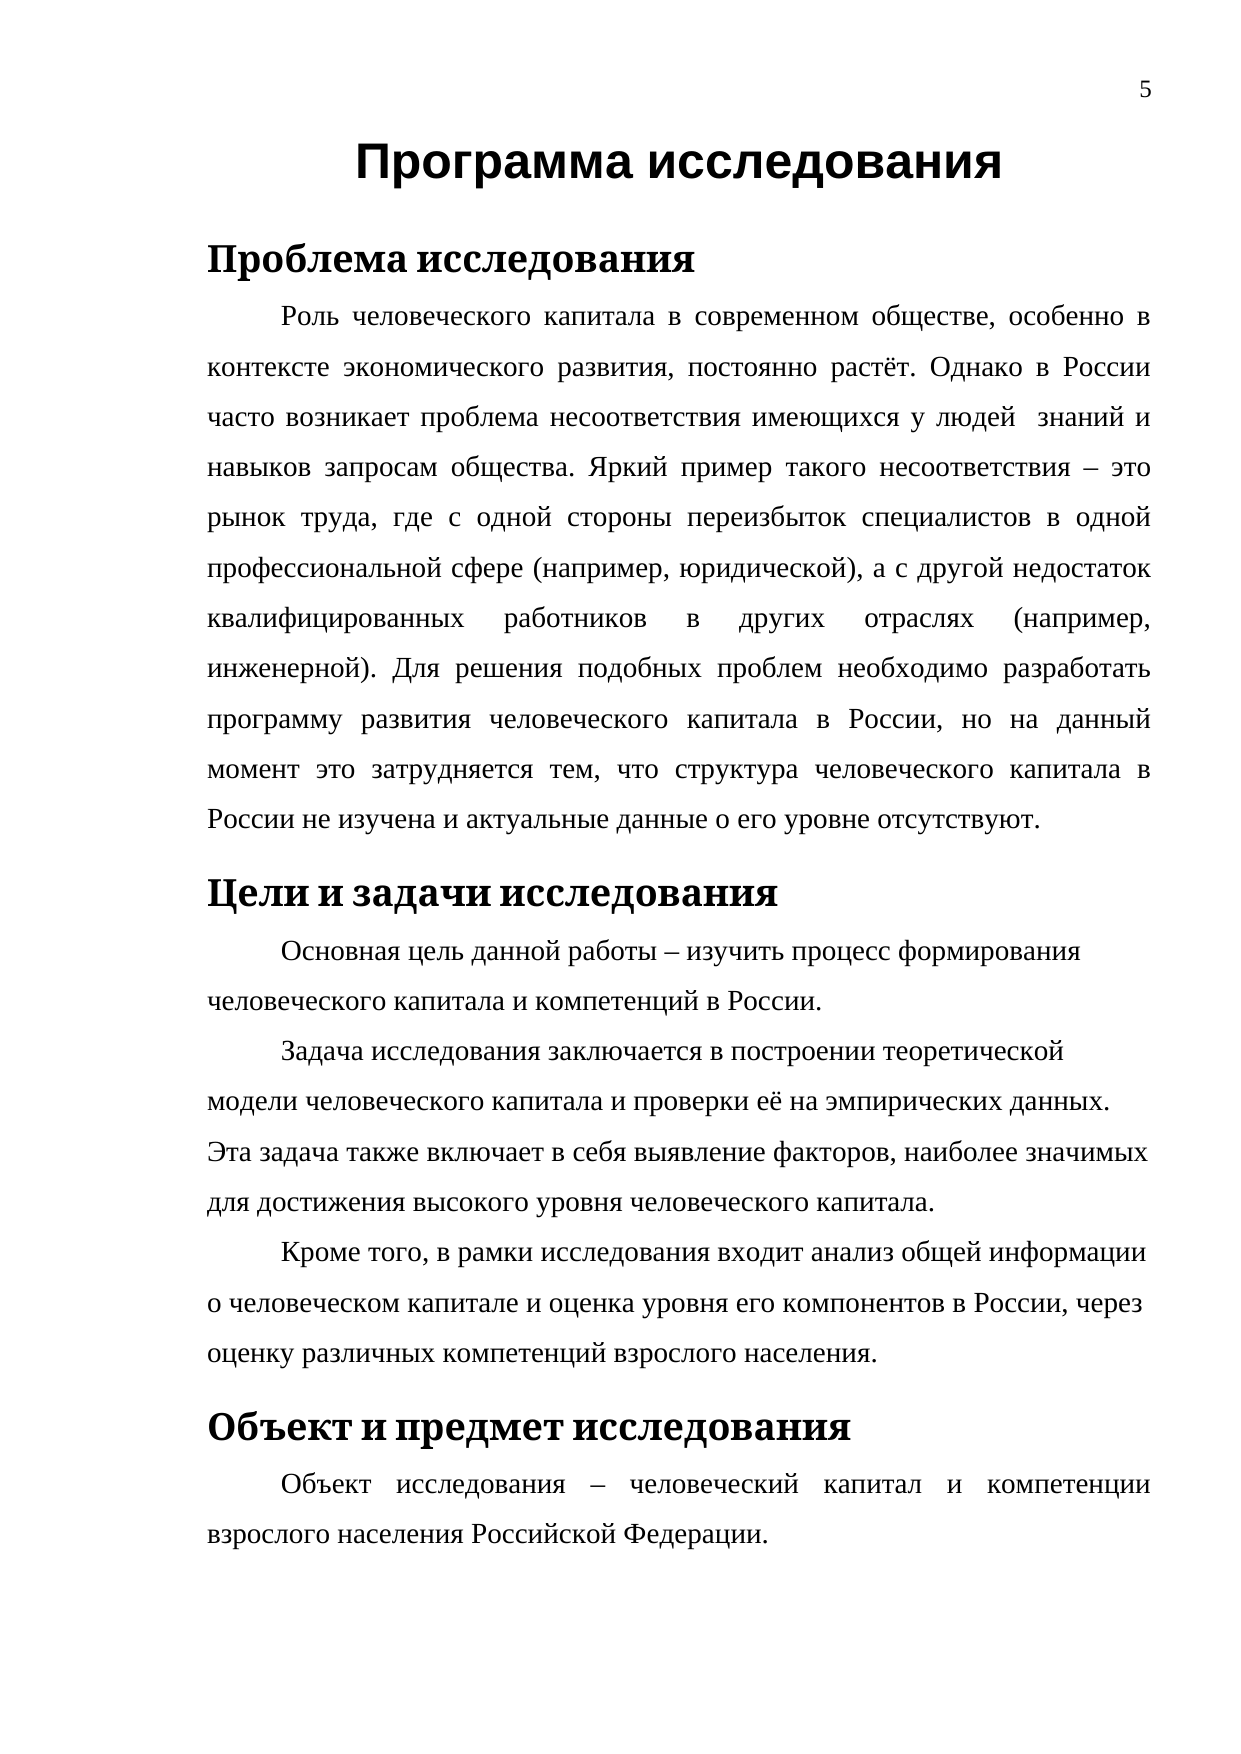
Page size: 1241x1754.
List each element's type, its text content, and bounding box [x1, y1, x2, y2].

subtitle Цели и задачи исследования [207, 873, 1152, 916]
text Задача исследования заключается в построении теоретической модели человеческого капитала и проверки её на эмпирических данных. Эта задача также включает в себя выявление факторов, наиболее значимых для достижения высокого уровня человеческого капитала. [207, 1033, 1152, 1218]
subtitle Проблема исследования [207, 238, 1152, 281]
text Основная цель данной работы – изучить процесс формирования человеческого капитала и компетенций в России. [207, 933, 1152, 1016]
text Объект исследования – человеческий капитал и компетенции взрослого населения Российской Федерации. [207, 1466, 1152, 1550]
text Роль человеческого капитала в современном обществе, особенно в контексте экономического развития, постоянно растёт. Однако в России часто возникает проблема несоответствия имеющихся у людей знаний и навыков запросам общества. Яркий пример такого несоответствия – это рынок труда, где с одной стороны переизбыток специалистов в одной профессиональной сфере (например, юридической), а с другой недостаток квалифицированных работников в других отраслях (например, инженерной). Для решения подобных проблем необходимо разработать программу развития человеческого капитала в России, но на данный момент это затрудняется тем, что структура человеческого капитала в России не изучена и актуальные данные о его уровне отсутствуют. [207, 298, 1152, 835]
subtitle Программа исследования [207, 131, 1152, 189]
subtitle Объект и предмет исследования [207, 1406, 1152, 1449]
text Кроме того, в рамки исследования входит анализ общей информации о человеческом капитале и оценка уровня его компонентов в России, через оценку различных компетенций взрослого населения. [207, 1234, 1152, 1369]
